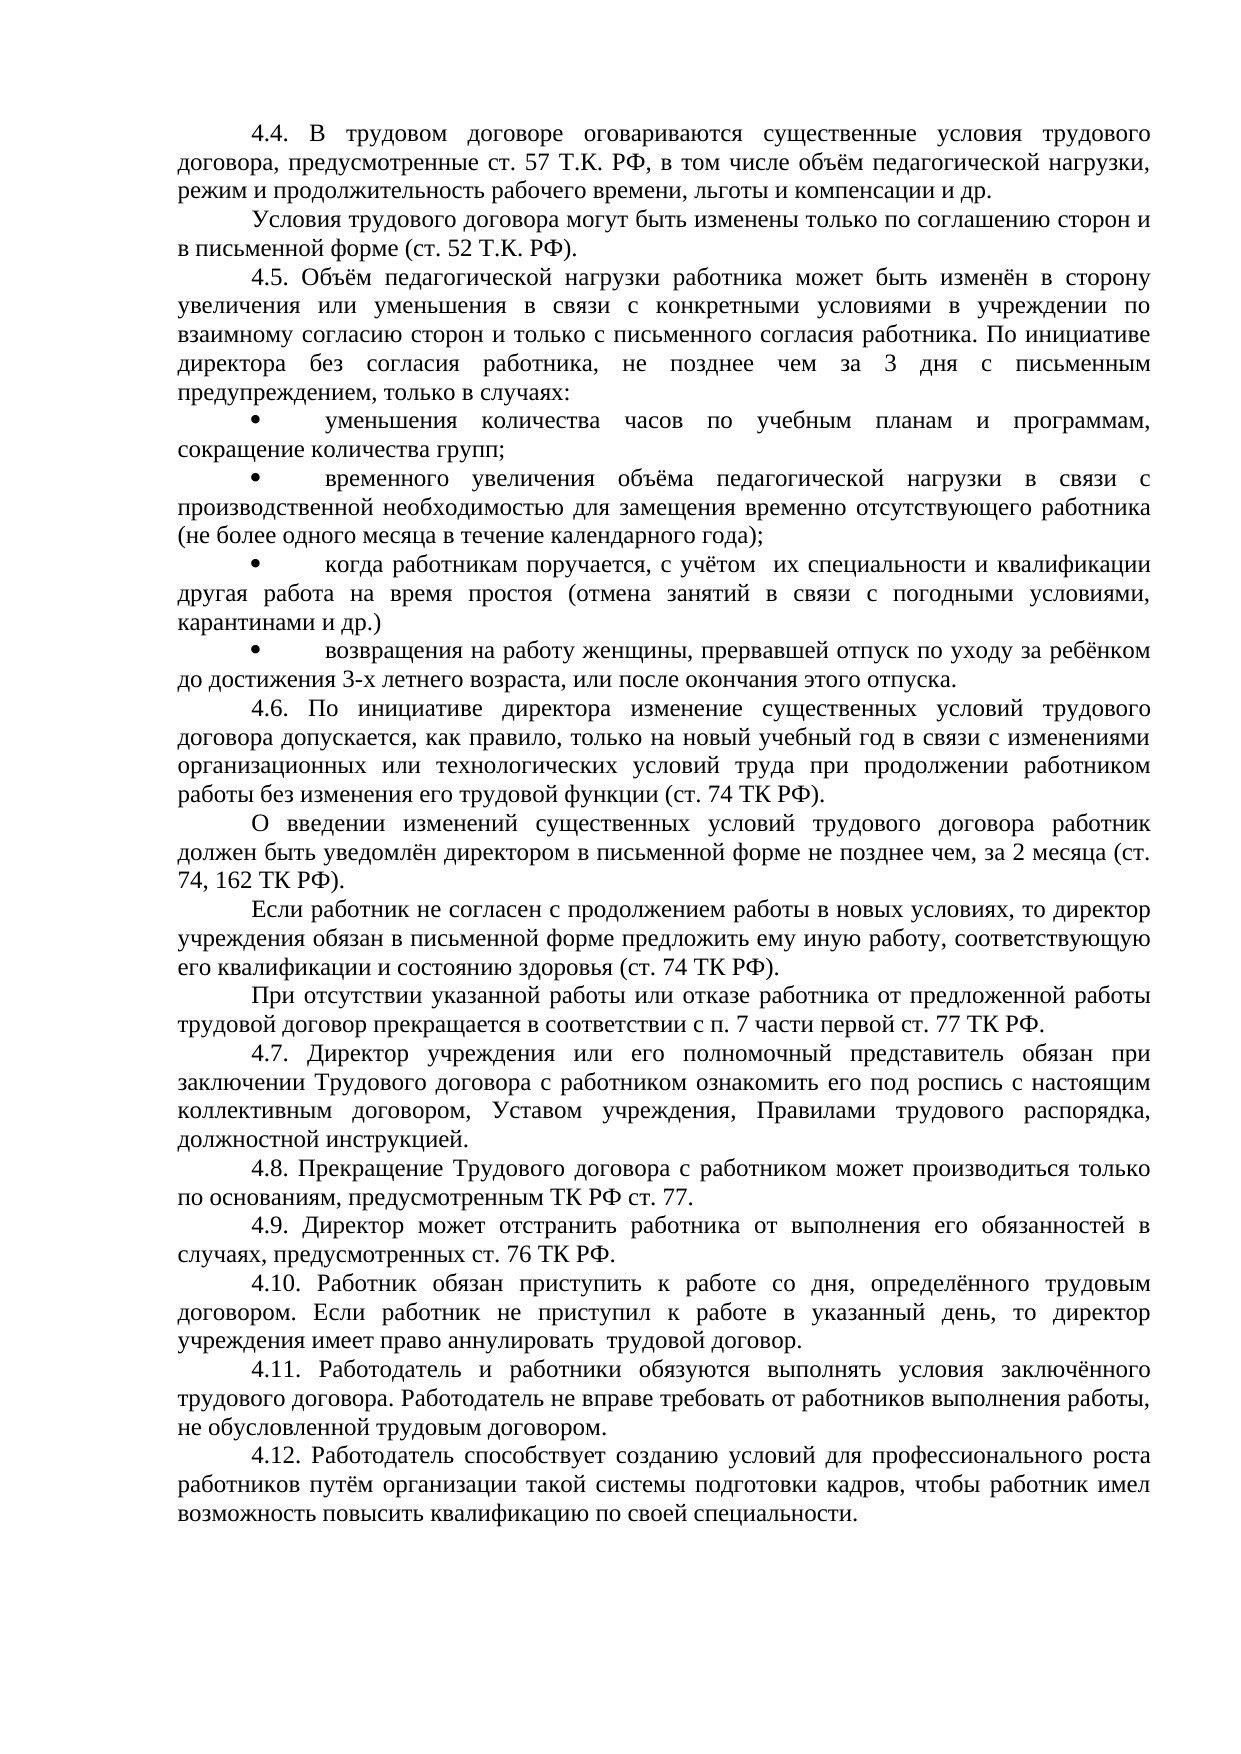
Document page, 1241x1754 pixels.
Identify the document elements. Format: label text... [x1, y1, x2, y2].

text 4.4. В трудовом договоре оговариваются существенные условия трудового договора, предусмотренные ст. 57 Т.К. РФ, в том числе объём педагогической нагрузки, режим и продолжительность рабочего времени, льготы и компенсации и др. [177, 118, 1152, 204]
text 4.12. Работодатель способствует созданию условий для профессионального роста работников путём организации такой системы подготовки кадров, чтобы работник имел возможность повысить квалификацию по своей специальности. [177, 1441, 1152, 1527]
list возвращения на работу женщины, прервавшей отпуск по уходу за ребёнком до достижения 3-х летнего возраста, или после окончания этого отпуска. [177, 636, 1152, 693]
text 4.5. Объём педагогической нагрузки работника может быть изменён в сторону увеличения или уменьшения в связи с конкретными условиями в учреждении по взаимному согласию сторон и только с письменного согласия работника. По инициативе директора без согласия работника, не позднее чем за 3 дня с письменным предупреждением, только в случаях: [177, 262, 1152, 406]
text 4.10. Работник обязан приступить к работе со дня, определённого трудовым договором. Если работник не приступил к работе в указанный день, то директор учреждения имеет право аннулировать трудовой договор. [177, 1268, 1152, 1354]
text О введении изменений существенных условий трудового договора работник должен быть уведомлён директором в письменной форме не позднее чем, за 2 месяца (ст. 74, 162 ТК РФ). [177, 808, 1152, 894]
text При отсутствии указанной работы или отказе работника от предложенной работы трудовой договор прекращается в соответствии с п. 7 части первой ст. 77 ТК РФ. [177, 981, 1152, 1038]
list временного увеличения объёма педагогической нагрузки в связи с производственной необходимостью для замещения временно отсутствующего работника (не более одного месяца в течение календарного года); [177, 463, 1152, 549]
text 4.8. Прекращение Трудового договора с работником может производиться только по основаниям, предусмотренным ТК РФ ст. 77. [177, 1153, 1152, 1211]
text 4.11. Работодатель и работники обязуются выполнять условия заключённого трудового договора. Работодатель не вправе требовать от работников выполнения работы, не обусловленной трудовым договором. [177, 1354, 1152, 1441]
text Если работник не согласен с продолжением работы в новых условиях, то директор учреждения обязан в письменной форме предложить ему иную работу, соответствующую его квалификации и состоянию здоровья (ст. 74 ТК РФ). [177, 894, 1152, 981]
text 4.9. Директор может отстранить работника от выполнения его обязанностей в случаях, предусмотренных ст. 76 ТК РФ. [177, 1211, 1152, 1268]
text 4.6. По инициативе директора изменение существенных условий трудового договора допускается, как правило, только на новый учебный год в связи с изменениями организационных или технологических условий труда при продолжении работником работы без изменения его трудовой функции (ст. 74 ТК РФ). [177, 693, 1152, 808]
list когда работникам поручается, с учётом их специальности и квалификации другая работа на время простоя (отмена занятий в связи с погодными условиями, карантинами и др.) [177, 549, 1152, 636]
text Условия трудового договора могут быть изменены только по соглашению сторон и в письменной форме (ст. 52 Т.К. РФ). [177, 204, 1152, 262]
text 4.7. Директор учреждения или его полномочный представитель обязан при заключении Трудового договора с работником ознакомить его под роспись с настоящим коллективным договором, Уставом учреждения, Правилами трудового распорядка, должностной инструкцией. [177, 1038, 1152, 1153]
list уменьшения количества часов по учебным планам и программам, сокращение количества групп; [177, 406, 1152, 463]
